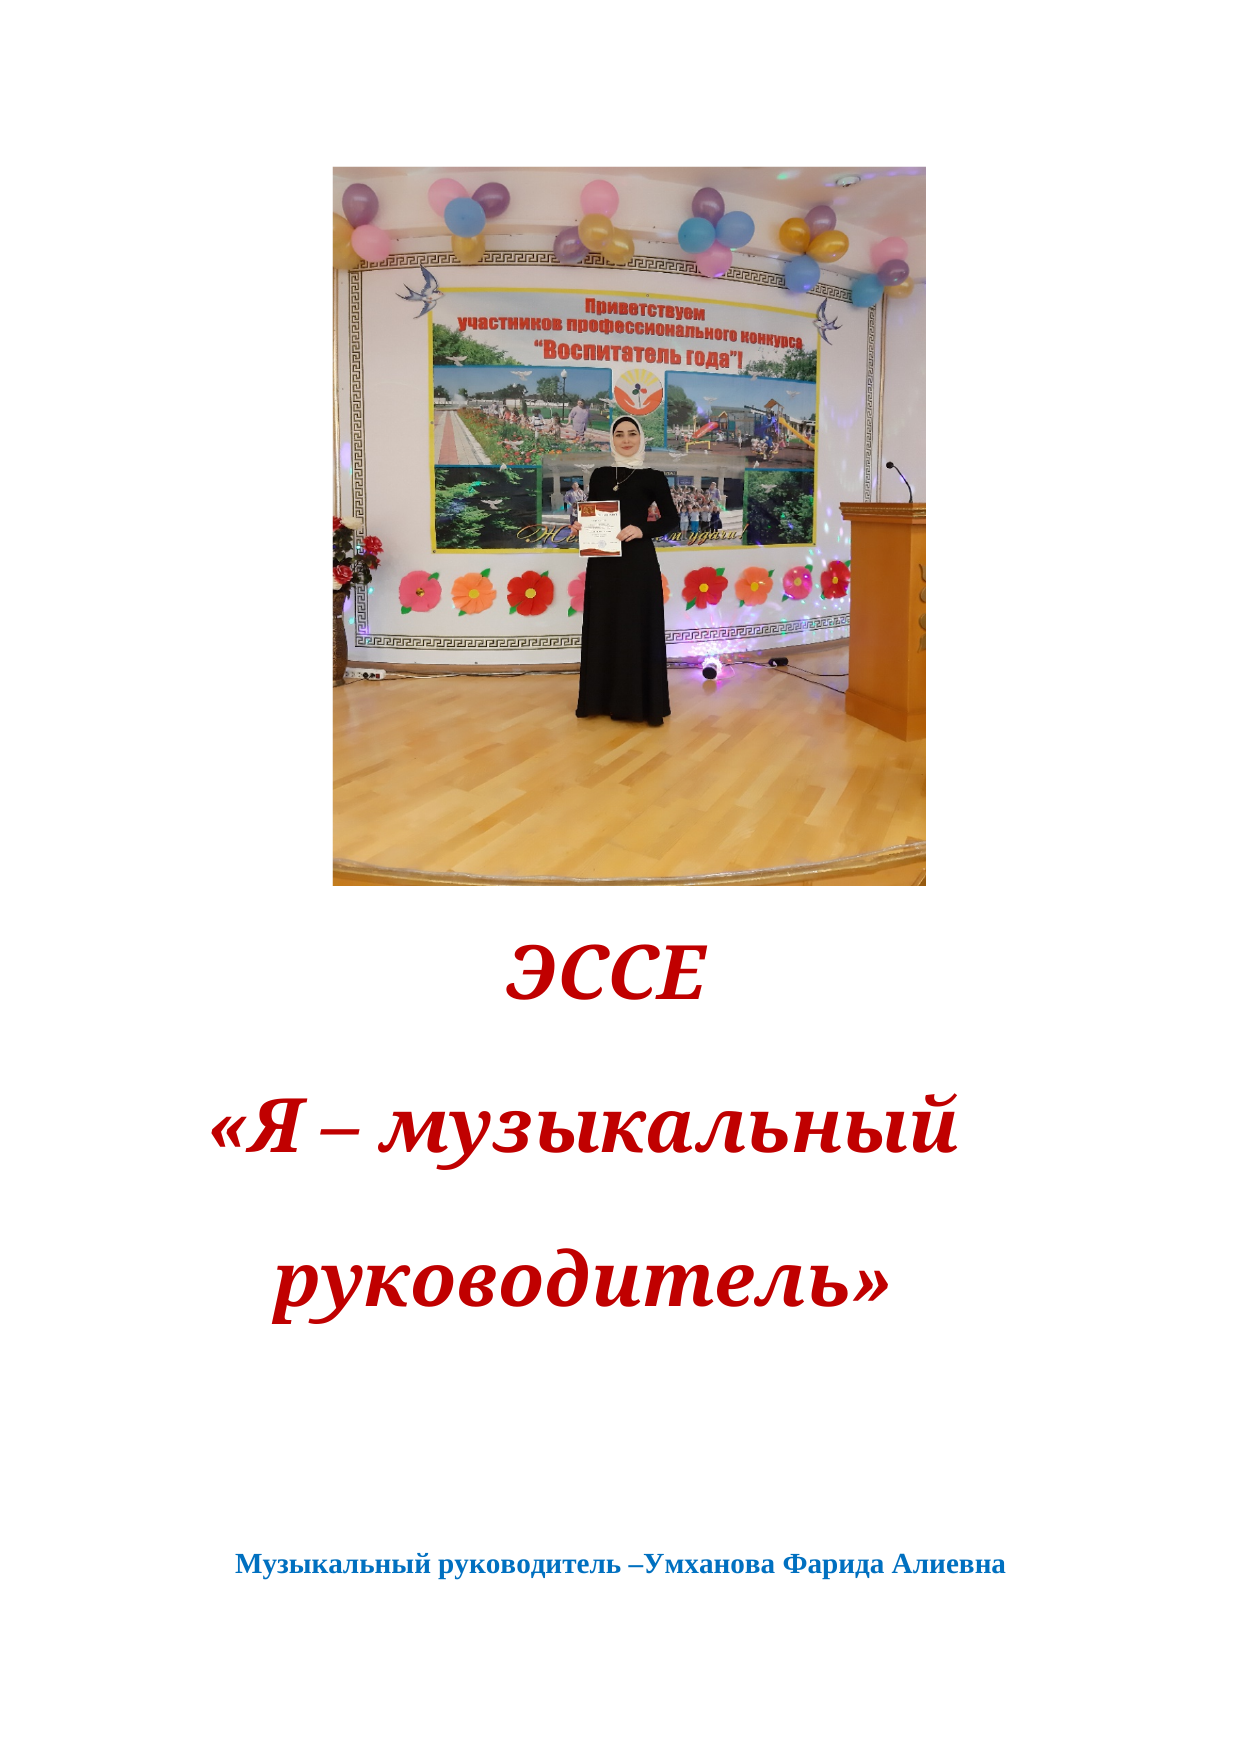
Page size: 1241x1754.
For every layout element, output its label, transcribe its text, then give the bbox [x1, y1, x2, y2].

text Музыкальный руководитель –Умханова Фарида Алиевна [118, 1547, 1137, 1580]
text «Я – музыкальный руководитель» [74, 1072, 1093, 1328]
picture [333, 167, 926, 886]
text ЭССЕ [118, 919, 1093, 1021]
